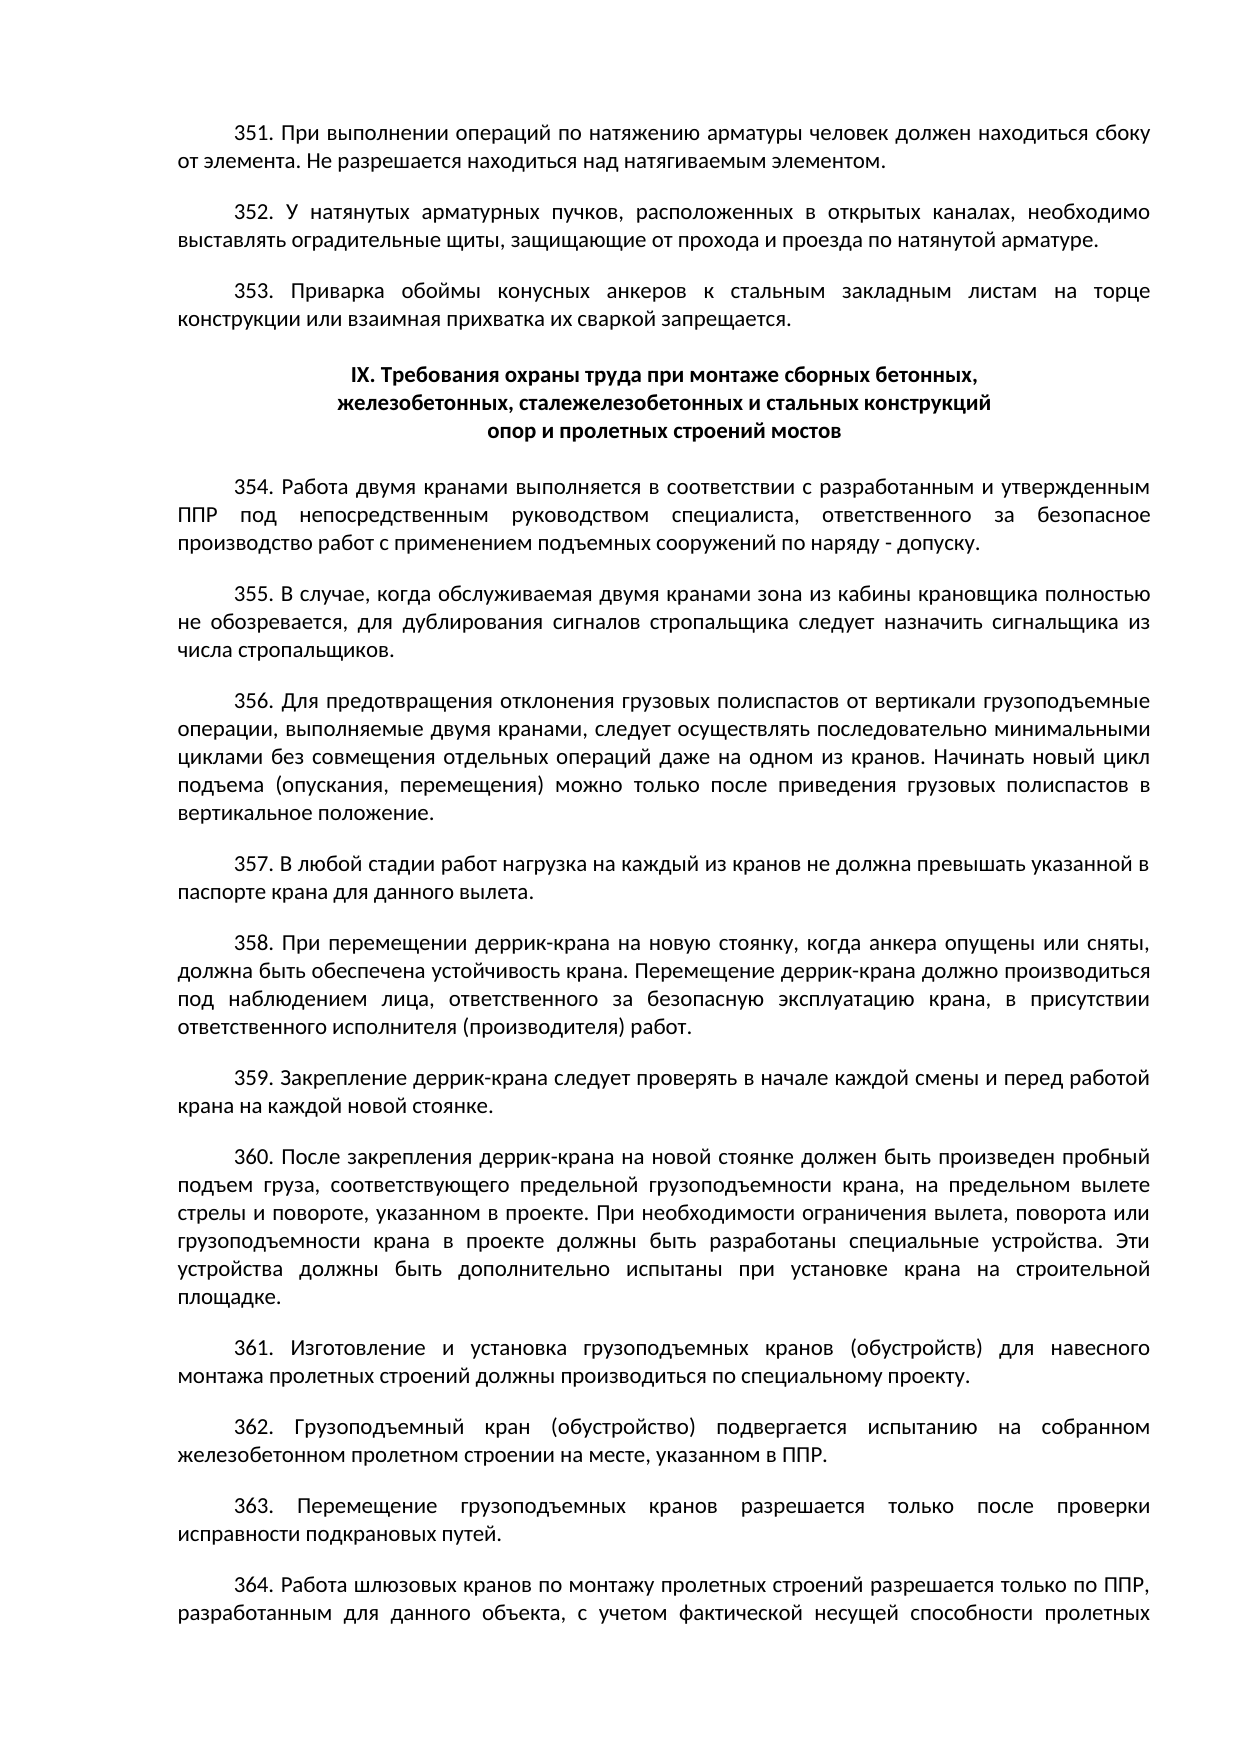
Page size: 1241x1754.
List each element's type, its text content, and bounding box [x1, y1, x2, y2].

text 363. Перемещение грузоподъемных кранов разрешается только после проверки исправности подкрановых путей. [177, 1491, 1152, 1547]
title железобетонных, сталежелезобетонных и стальных конструкций [177, 388, 1152, 416]
text 355. В случае, когда обслуживаемая двумя кранами зона из кабины крановщика полностью не обозревается, для дублирования сигналов стропальщика следует назначить сигнальщика из числа стропальщиков. [177, 579, 1152, 663]
text 358. При перемещении деррик-крана на новую стоянку, когда анкера опущены или сняты, должна быть обеспечена устойчивость крана. Перемещение деррик-крана должно производиться под наблюдением лица, ответственного за безопасную эксплуатацию крана, в присутствии ответственного исполнителя (производителя) работ. [177, 928, 1152, 1040]
text 356. Для предотвращения отклонения грузовых полиспастов от вертикали грузоподъемные операции, выполняемые двумя кранами, следует осуществлять последовательно минимальными циклами без совмещения отдельных операций даже на одном из кранов. Начинать новый цикл подъема (опускания, перемещения) можно только после приведения грузовых полиспастов в вертикальное положение. [177, 686, 1152, 826]
text 361. Изготовление и установка грузоподъемных кранов (обустройств) для навесного монтажа пролетных строений должны производиться по специальному проекту. [177, 1333, 1152, 1389]
text 352. У натянутых арматурных пучков, расположенных в открытых каналах, необходимо выставлять оградительные щиты, защищающие от прохода и проезда по натянутой арматуре. [177, 197, 1152, 253]
text 353. Приварка обоймы конусных анкеров к стальным закладным листам на торце конструкции или взаимная прихватка их сваркой запрещается. [177, 276, 1152, 332]
title опор и пролетных строений мостов [177, 416, 1152, 444]
text 360. После закрепления деррик-крана на новой стоянке должен быть произведен пробный подъем груза, соответствующего предельной грузоподъемности крана, на предельном вылете стрелы и повороте, указанном в проекте. При необходимости ограничения вылета, поворота или грузоподъемности крана в проекте должны быть разработаны специальные устройства. Эти устройства должны быть дополнительно испытаны при установке крана на строительной площадке. [177, 1142, 1152, 1310]
text 354. Работа двумя кранами выполняется в соответствии с разработанным и утвержденным ППР под непосредственным руководством специалиста, ответственного за безопасное производство работ с применением подъемных сооружений по наряду - допуску. [177, 472, 1152, 556]
text 351. При выполнении операций по натяжению арматуры человек должен находиться сбоку от элемента. Не разрешается находиться над натягиваемым элементом. [177, 118, 1152, 174]
title IX. Требования охраны труда при монтаже сборных бетонных, [177, 360, 1152, 388]
text 362. Грузоподъемный кран (обустройство) подвергается испытанию на собранном железобетонном пролетном строении на месте, указанном в ППР. [177, 1412, 1152, 1468]
text 357. В любой стадии работ нагрузка на каждый из кранов не должна превышать указанной в паспорте крана для данного вылета. [177, 849, 1152, 905]
text 359. Закрепление деррик-крана следует проверять в начале каждой смены и перед работой крана на каждой новой стоянке. [177, 1063, 1152, 1119]
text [177, 1570, 1152, 1626]
